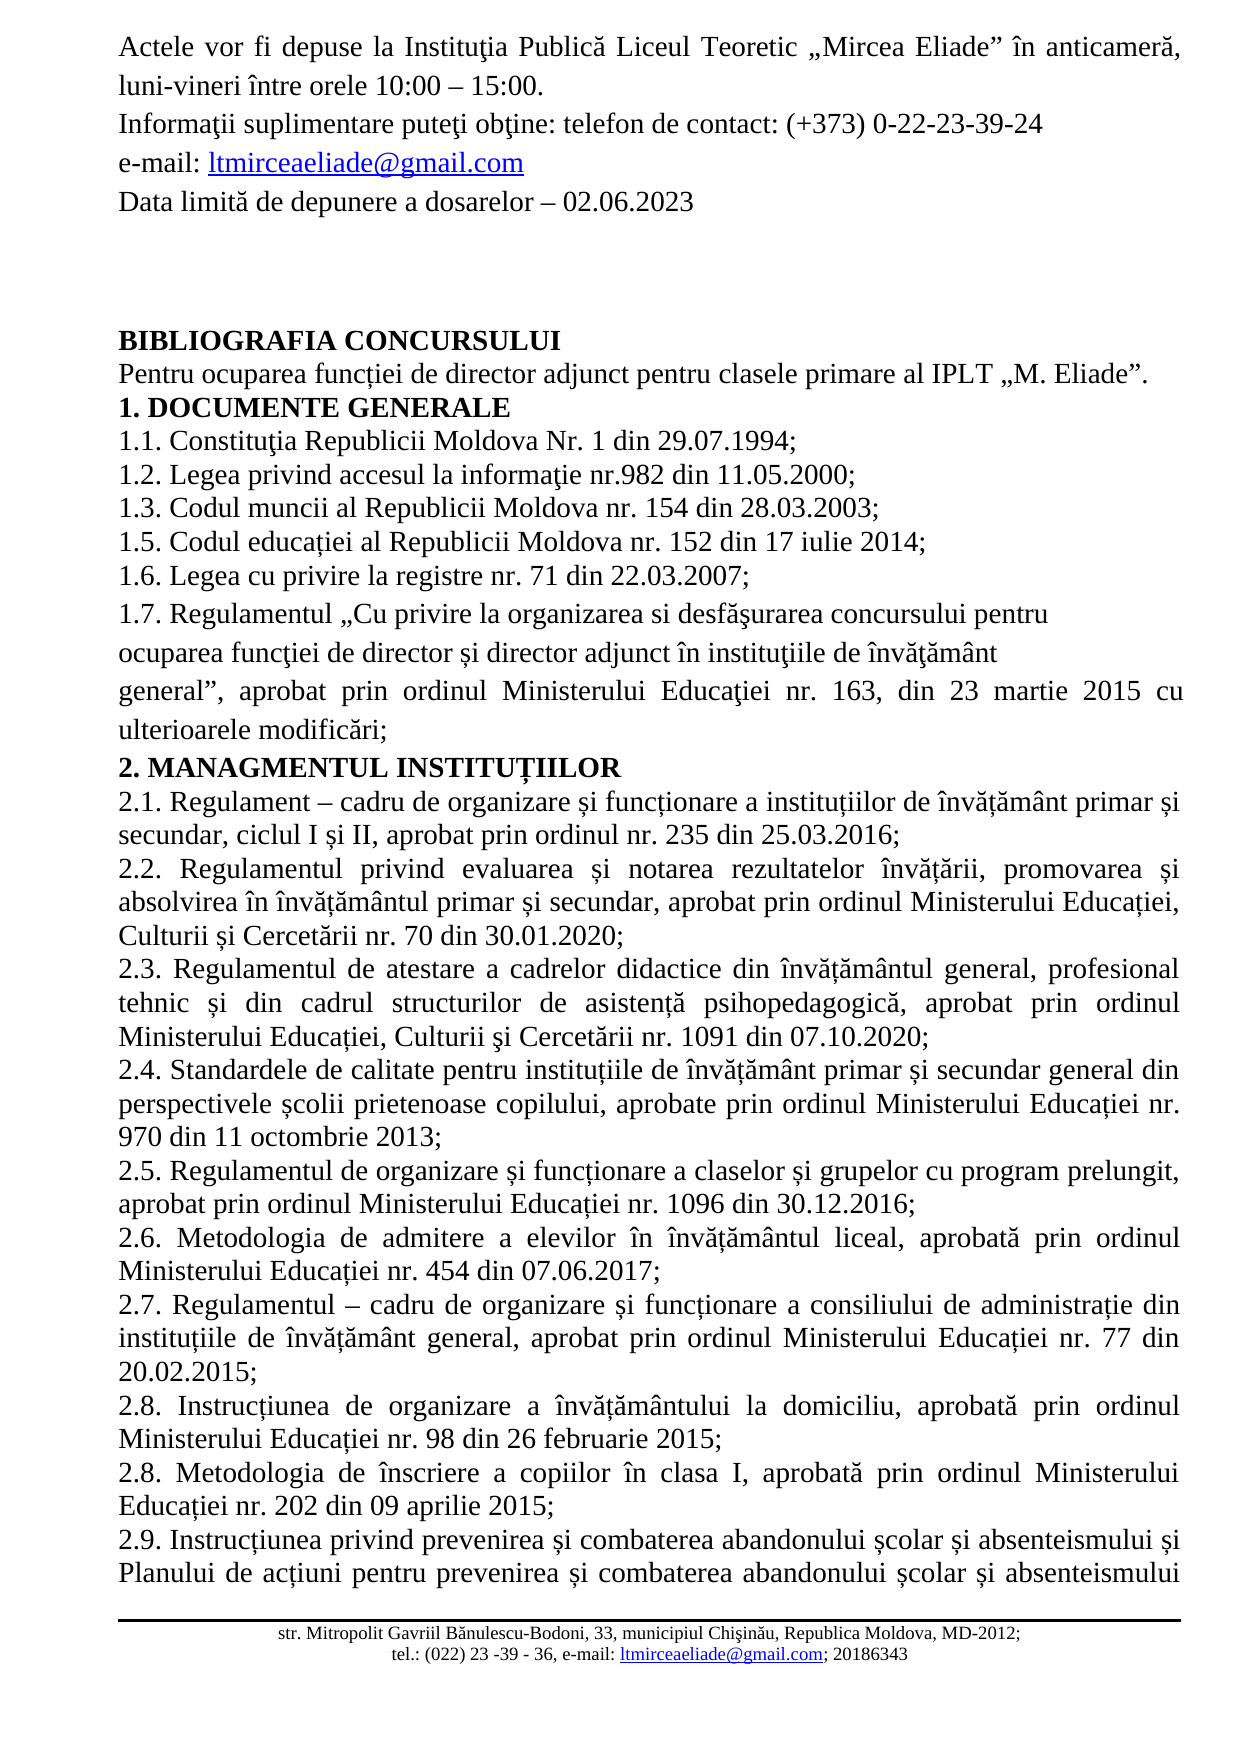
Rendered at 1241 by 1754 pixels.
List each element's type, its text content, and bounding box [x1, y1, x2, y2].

text 1.7. Regulamentul „Cu privire la organizarea si desfăşurarea concursului pentru [118, 596, 1240, 630]
text Pentru ocuparea funcției de director adjunct pentru clasele primare al IPLT „M. Eliade”. [118, 356, 1181, 390]
text 2.4. Standardele de calitate pentru instituțiile de învățământ primar și secundar general din perspectivele școlii prietenoase copilului, aprobate prin ordinul Ministerului Educației nr. 970 din 11 octombrie 2013; [118, 1052, 1181, 1153]
text Data limită de depunere a dosarelor – 02.06.2023 [118, 184, 1181, 217]
text 2.8. Metodologia de înscriere a copiilor în clasa I, aprobată prin ordinul Ministerului Educației nr. 202 din 09 aprilie 2015; [118, 1455, 1181, 1522]
text general”, aprobat prin ordinul Ministerului Educaţiei nr. 163, din 23 martie 2015 cu ulterioarele modificări; [118, 673, 1184, 745]
text 1. DOCUMENTE GENERALE [118, 390, 1181, 423]
text 2.8. Instrucțiunea de organizare a învățământului la domiciliu, aprobată prin ordinul Ministerului Educației nr. 98 din 26 februarie 2015; [118, 1388, 1181, 1455]
text 2.3. Regulamentul de atestare a cadrelor didactice din învățământul general, profesional tehnic și din cadrul structurilor de asistență psihopedagogică, aprobat prin ordinul Ministerului Educației, Culturii şi Cercetării nr. 1091 din 07.10.2020; [118, 952, 1181, 1052]
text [118, 1522, 1181, 1589]
text ocuparea funcţiei de director și director adjunct în instituţiile de învăţământ [118, 635, 1240, 668]
text 2.6. Metodologia de admitere a elevilor în învățământul liceal, aprobată prin ordinul Ministerului Educației nr. 454 din 07.06.2017; [118, 1220, 1181, 1287]
text Informaţii suplimentare puteţi obţine: telefon de contact: (+373) 0-22-23-39-24 [118, 107, 1181, 140]
text 2.7. Regulamentul – cadru de organizare și funcționare a consiliului de administrație din instituțiile de învățământ general, aprobat prin ordinul Ministerului Educației nr. 77 din 20.02.2015; [118, 1287, 1181, 1388]
text BIBLIOGRAFIA CONCURSULUI [118, 323, 1181, 356]
text 1.1. Constituţia Republicii Moldova Nr. 1 din 29.07.1994; [118, 423, 1181, 457]
text 1.6. Legea cu privire la registre nr. 71 din 22.03.2007; [118, 558, 1240, 591]
text 1.5. Codul educației al Republicii Moldova nr. 152 din 17 iulie 2014; [118, 524, 1181, 558]
text Actele vor fi depuse la Instituţia Publică Liceul Teoretic „Mircea Eliade” în anticameră, luni-vineri între orele 10:00 – 15:00. [118, 29, 1181, 102]
text 2. MANAGMENTUL INSTITUȚIILOR [118, 750, 1181, 784]
text 1.3. Codul muncii al Republicii Moldova nr. 154 din 28.03.2003; [118, 491, 1181, 524]
text 1.2. Legea privind accesul la informaţie nr.982 din 11.05.2000; [118, 457, 1181, 491]
text 2.1. Regulament – cadru de organizare și funcționare a instituțiilor de învățământ primar și secundar, ciclul I și II, aprobat prin ordinul nr. 235 din 25.03.2016; [118, 784, 1181, 851]
text 2.2. Regulamentul privind evaluarea și notarea rezultatelor învățării, promovarea și absolvirea în învățământul primar și secundar, aprobat prin ordinul Ministerului Educației, Culturii și Cercetării nr. 70 din 30.01.2020; [118, 851, 1181, 952]
text e-mail: ltmirceaeliade@gmail.com [118, 145, 1181, 179]
text 2.5. Regulamentul de organizare și funcționare a claselor și grupelor cu program prelungit, aprobat prin ordinul Ministerului Educației nr. 1096 din 30.12.2016; [118, 1153, 1181, 1220]
